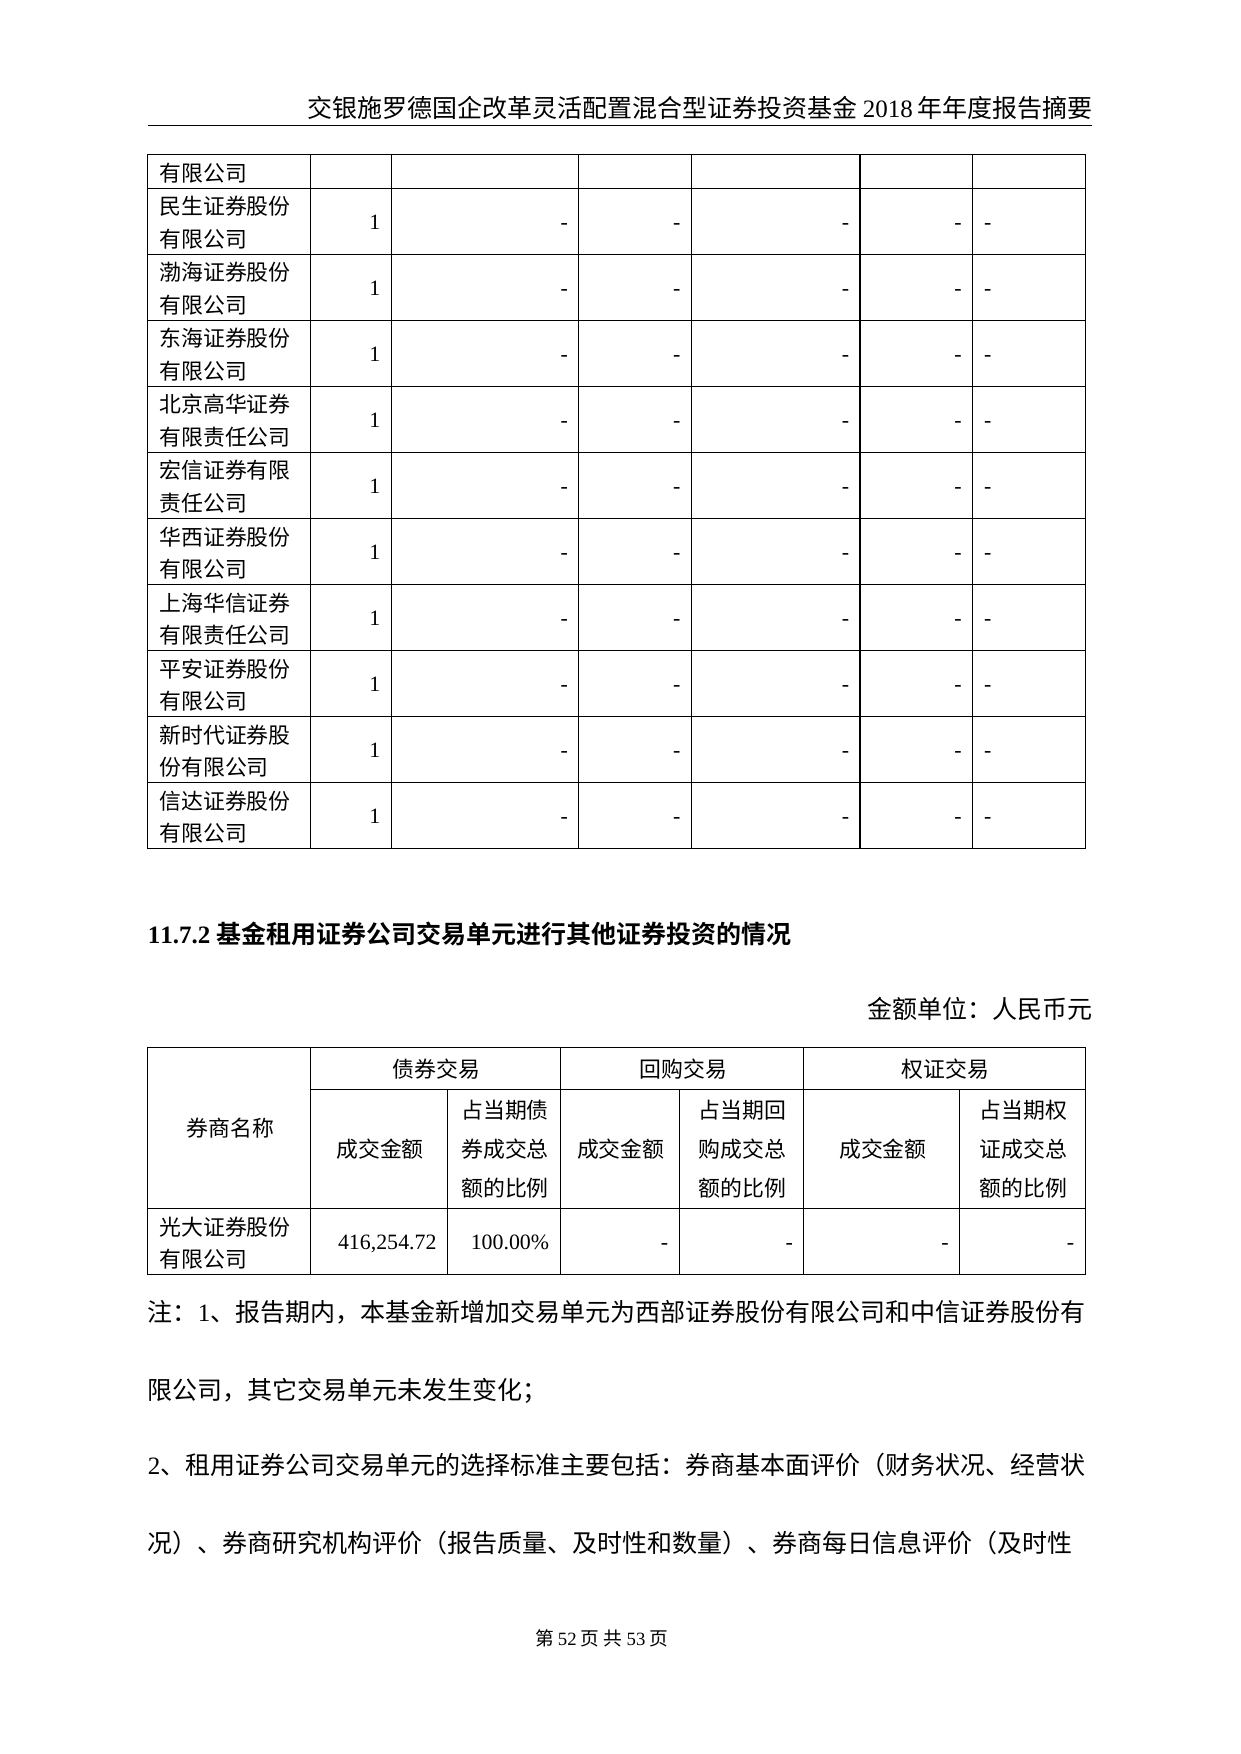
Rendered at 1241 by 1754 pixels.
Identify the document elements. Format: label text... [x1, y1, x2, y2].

table_header 回购交易 [561, 1048, 803, 1089]
table_cell 1 [311, 585, 391, 650]
table_cell - [579, 321, 691, 386]
table_cell - [861, 387, 972, 452]
table_cell - [692, 321, 859, 386]
table_cell - [392, 155, 578, 188]
table_cell - [392, 519, 578, 584]
table_cell 渤海证券股份有限公司 [148, 255, 310, 320]
table_cell 1 [311, 189, 391, 254]
table_cell - [680, 1209, 803, 1274]
table_cell 民生证券股份有限公司 [148, 189, 310, 254]
table_cell - [861, 585, 972, 650]
table_cell - [861, 321, 972, 386]
table_cell 信达证券股份有限公司 [148, 783, 310, 848]
table_cell - [861, 255, 972, 320]
table_cell 1 [311, 651, 391, 716]
table_cell - [692, 717, 859, 782]
table_cell 东海证券股份有限公司 [148, 321, 310, 386]
subtitle 11.7.2 基金租用证券公司交易单元进行其他证券投资的情况 [148, 900, 1092, 965]
table_cell - [861, 453, 972, 518]
table_cell - [692, 155, 859, 188]
table_cell - [861, 519, 972, 584]
table_cell - [973, 651, 1085, 716]
table_cell - [960, 1209, 1085, 1274]
table_cell 占当期权证成交总额的比例 [960, 1090, 1085, 1208]
table_cell - [579, 585, 691, 650]
table_cell - [973, 321, 1085, 386]
table_cell 北京高华证券有限责任公司 [148, 387, 310, 452]
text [148, 1431, 1092, 1574]
table_cell 成交金额 [561, 1090, 679, 1208]
text 金额单位：人民币元 [149, 975, 1092, 1040]
table_cell - [561, 1209, 679, 1274]
table_cell 成交金额 [311, 1090, 447, 1208]
table_cell - [692, 783, 859, 848]
table_cell - [861, 717, 972, 782]
table_cell - [392, 189, 578, 254]
table_cell - [392, 783, 578, 848]
table_cell - [392, 717, 578, 782]
table_cell 华西证券股份有限公司 [148, 519, 310, 584]
table_cell - [392, 585, 578, 650]
table_cell 1 [311, 255, 391, 320]
table_cell - [973, 155, 1085, 188]
table_cell 1 [311, 717, 391, 782]
table_cell - [579, 519, 691, 584]
table_cell 平安证券股份有限公司 [148, 651, 310, 716]
table_cell - [973, 717, 1085, 782]
table_cell 1 [311, 783, 391, 848]
table_cell 100.00% [448, 1209, 560, 1274]
table_cell - [579, 155, 691, 188]
table_cell - [692, 453, 859, 518]
table_cell - [973, 519, 1085, 584]
table_cell - [692, 585, 859, 650]
table_cell 1 [311, 387, 391, 452]
table_cell - [804, 1209, 959, 1274]
table_cell 占当期回购成交总额的比例 [680, 1090, 803, 1208]
table_cell - [692, 255, 859, 320]
table_cell 1 [311, 453, 391, 518]
table_cell - [973, 783, 1085, 848]
text 注：1、报告期内，本基金新增加交易单元为西部证券股份有限公司和中信证券股份有限公司，其它交易单元未发生变化； [148, 1278, 1092, 1421]
table_cell 宏信证券有限责任公司 [148, 453, 310, 518]
table_cell - [861, 783, 972, 848]
table_cell - [392, 453, 578, 518]
table_cell - [579, 783, 691, 848]
table_cell 1 [311, 519, 391, 584]
table_cell - [579, 717, 691, 782]
table_cell - [392, 321, 578, 386]
table_cell - [692, 189, 859, 254]
table_cell 成交金额 [804, 1090, 959, 1208]
table_cell 1 [311, 155, 391, 188]
table_cell - [973, 585, 1085, 650]
table_cell - [392, 387, 578, 452]
table_cell - [392, 651, 578, 716]
table_cell - [692, 651, 859, 716]
table_cell - [692, 387, 859, 452]
table_cell - [579, 255, 691, 320]
table_cell - [861, 155, 972, 188]
table_cell 416,254.72 [311, 1209, 447, 1274]
table_cell 1 [311, 321, 391, 386]
table_cell - [973, 189, 1085, 254]
table_cell - [973, 387, 1085, 452]
table_cell 新时代证券股份有限公司 [148, 717, 310, 782]
table_header 债券交易 [311, 1048, 560, 1089]
table_cell - [579, 387, 691, 452]
table_cell - [861, 651, 972, 716]
table_cell 上海华信证券有限责任公司 [148, 585, 310, 650]
table_cell - [692, 519, 859, 584]
table_cell 光大证券股份有限公司 [148, 1209, 310, 1274]
table_cell - [579, 453, 691, 518]
table_cell 东北证券股份有限公司 [148, 155, 310, 188]
table_cell - [861, 189, 972, 254]
table_header 权证交易 [804, 1048, 1085, 1089]
table_cell - [973, 255, 1085, 320]
table_header 券商名称 [148, 1048, 310, 1208]
table_cell - [579, 651, 691, 716]
table_cell - [392, 255, 578, 320]
table_cell - [579, 189, 691, 254]
table_cell - [973, 453, 1085, 518]
table_cell 占当期债券成交总额的比例 [448, 1090, 560, 1208]
